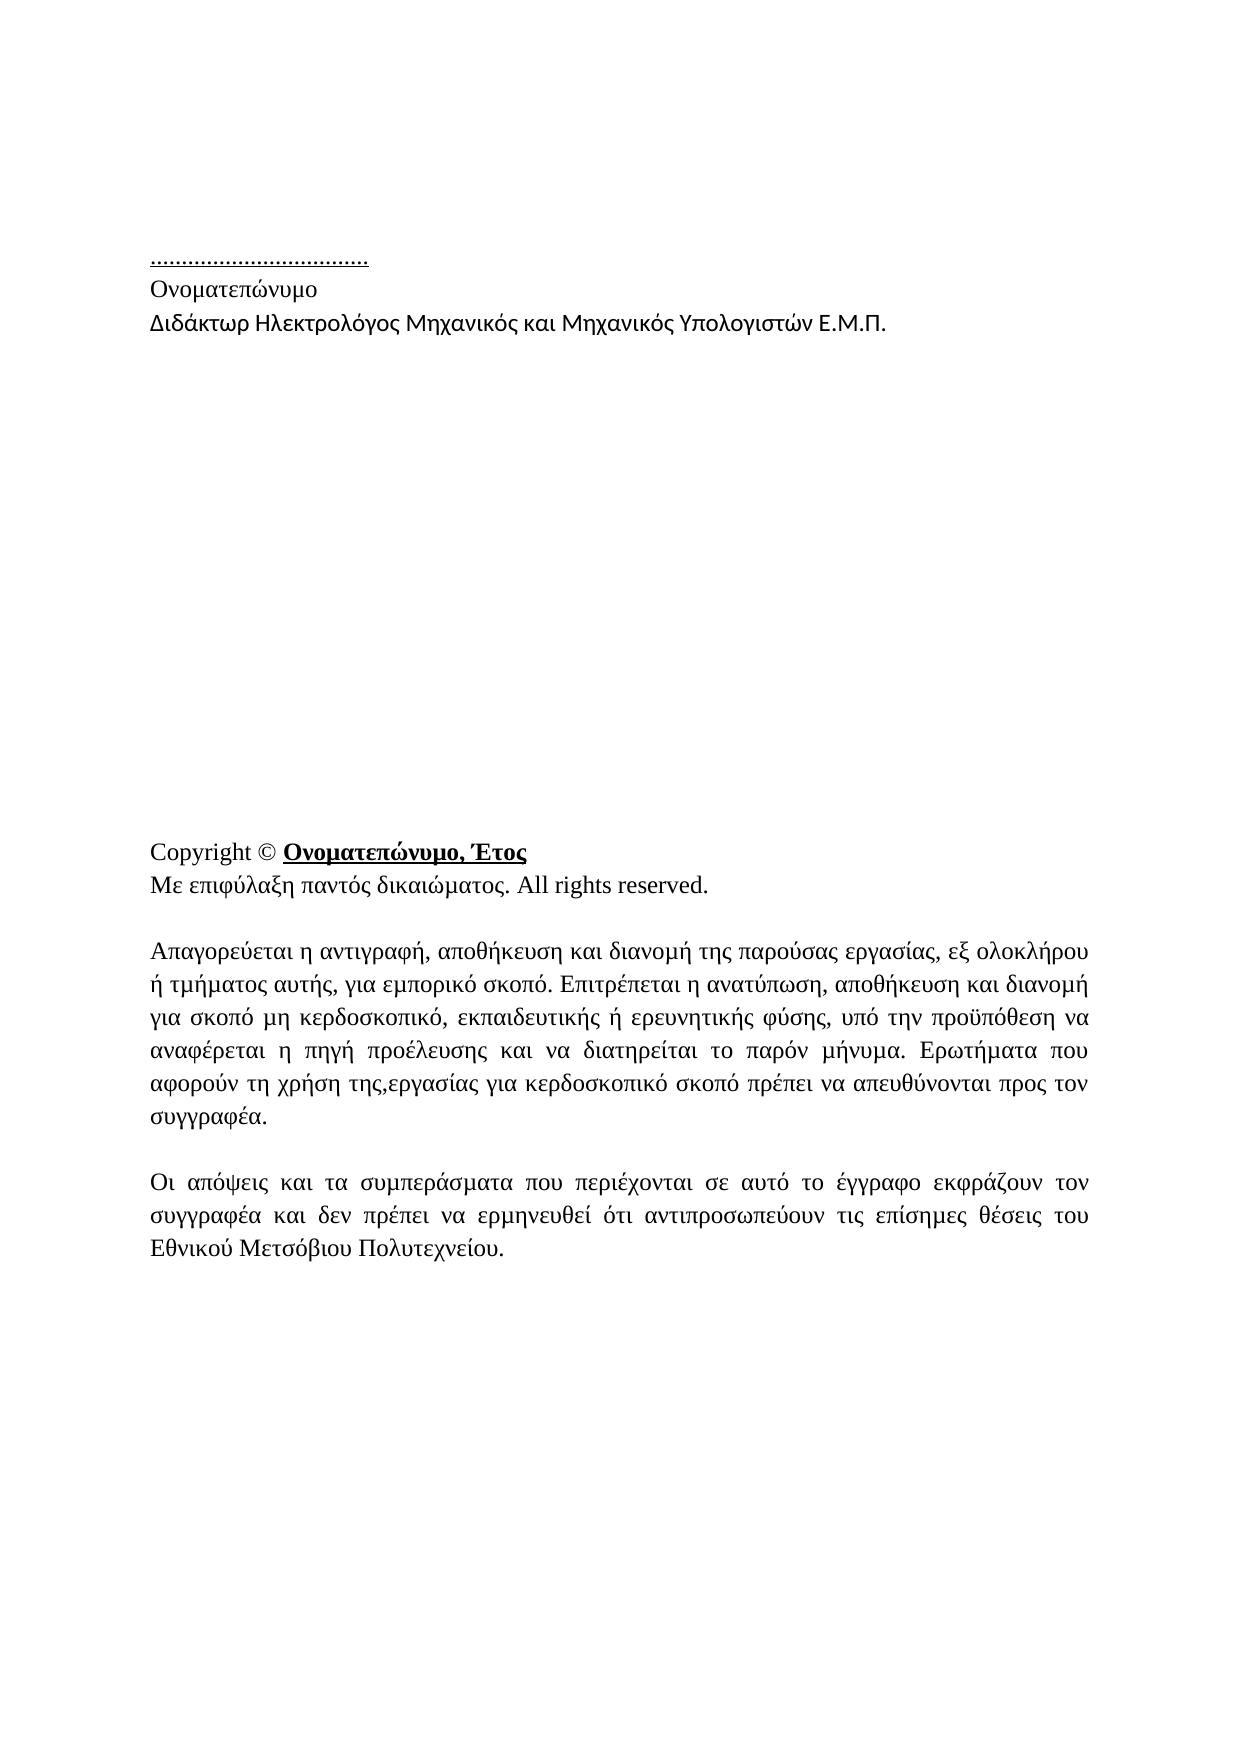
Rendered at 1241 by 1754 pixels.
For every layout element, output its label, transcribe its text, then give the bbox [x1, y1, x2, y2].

text Διδάκτωρ Ηλεκτρολόγος Μηχανικός και Μηχανικός Υπολογιστών Ε.Μ.Π. [150, 307, 1090, 337]
text Copyright © Ονοματεπώνυμο, Έτος [150, 837, 1090, 866]
text ................................... [150, 241, 1090, 269]
text Ονοματεπώνυμο [150, 274, 1090, 303]
text Απαγορεύεται η αντιγραφή, αποθήκευση και διανοµή της παρούσας εργασίας, εξ ολοκλήρου ή τµήµατος αυτής, για εµπορικό σκοπό. Επιτρέπεται η ανατύπωση, αποθήκευση και διανοµή για σκοπό µη κερδοσκοπικό, εκπαιδευτικής ή ερευνητικής φύσης, υπό την προϋπόθεση να αναφέρεται η πηγή προέλευσης και να διατηρείται το παρόν µήνυµα. Ερωτήµατα που αφορούν τη χρήση της,εργασίας για κερδοσκοπικό σκοπό πρέπει να απευθύνονται προς τον συγγραφέα. [150, 936, 1090, 1130]
text Οι απόψεις και τα συµπεράσµατα που περιέχονται σε αυτό το έγγραφο εκφράζουν τον συγγραφέα και δεν πρέπει να ερµηνευθεί ότι αντιπροσωπεύουν τις επίσηµες θέσεις του Εθνικού Μετσόβιου Πολυτεχνείου. [150, 1167, 1090, 1262]
text Με επιφύλαξη παντός δικαιώµατος. All rights reserved. [150, 870, 1090, 899]
